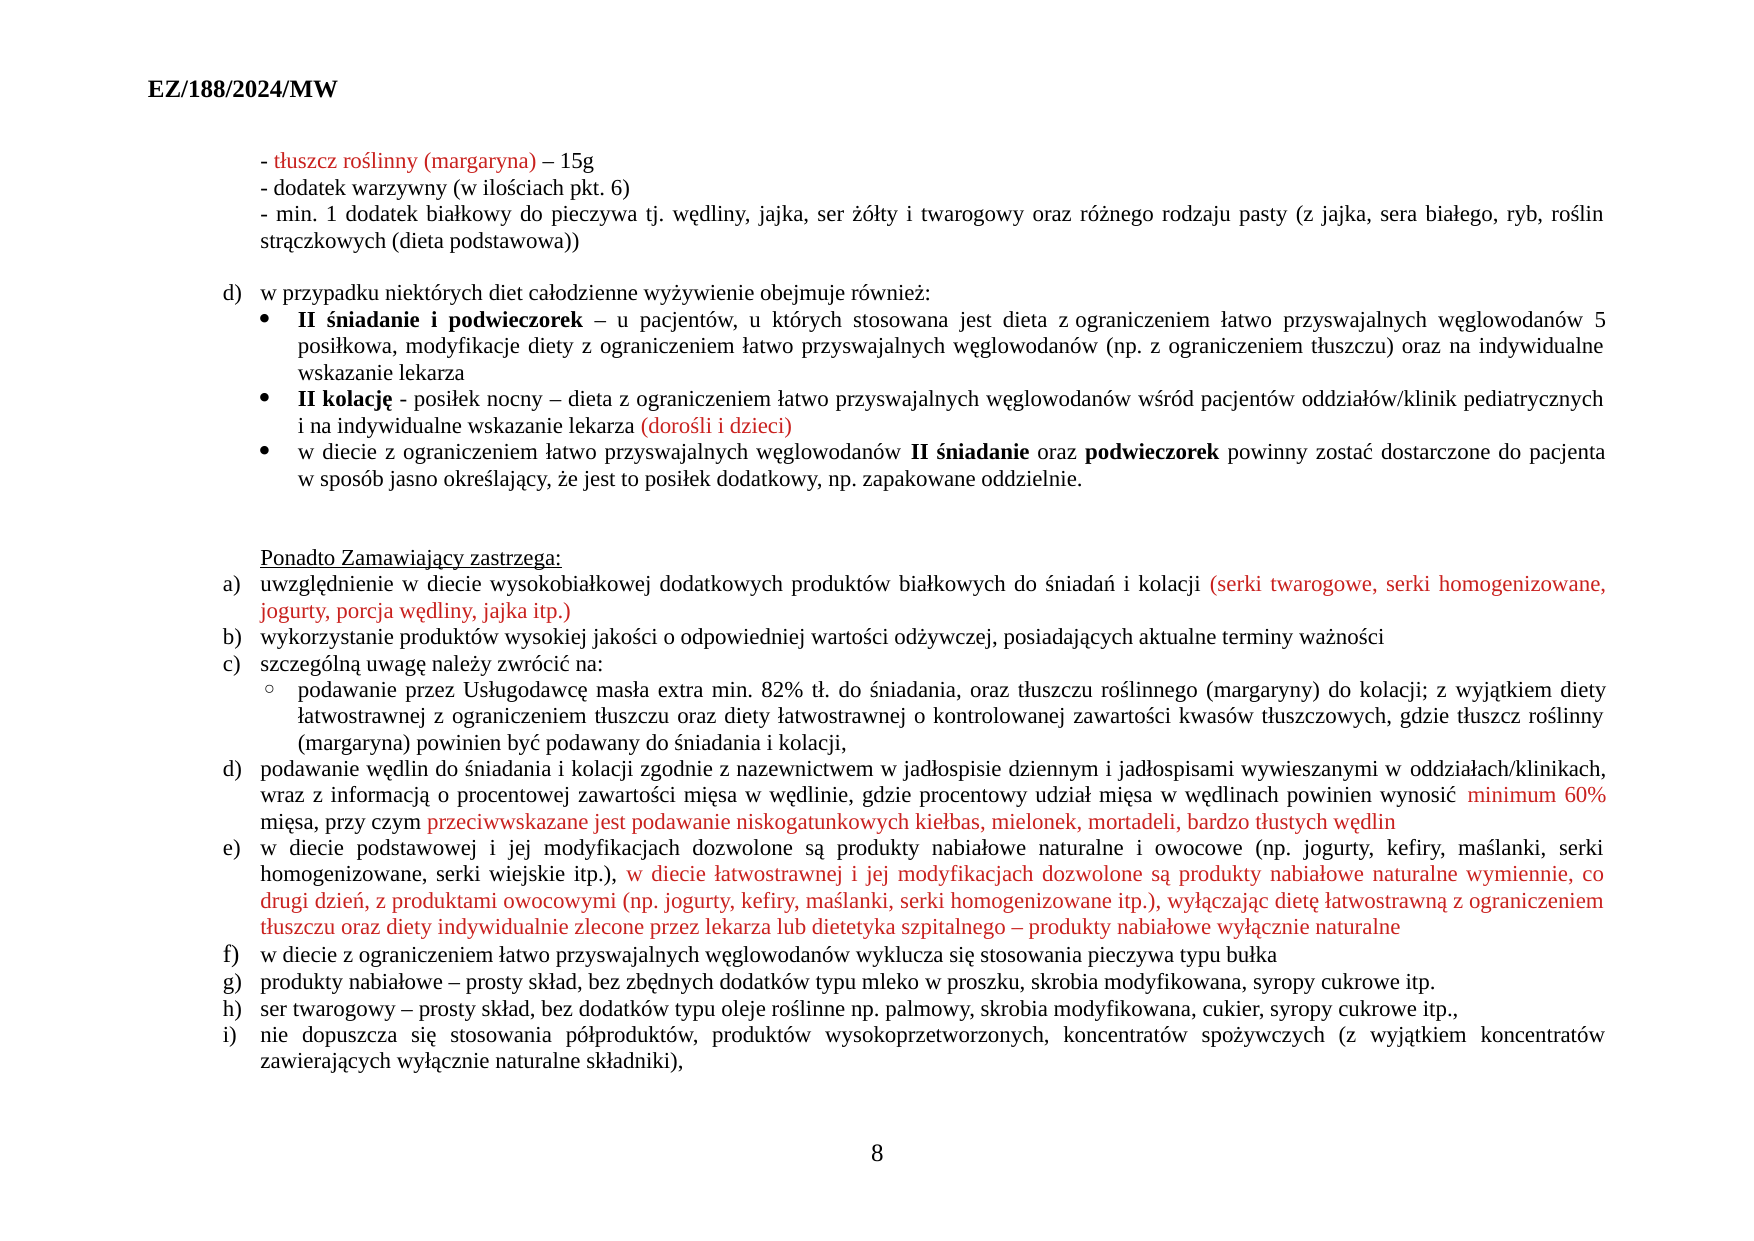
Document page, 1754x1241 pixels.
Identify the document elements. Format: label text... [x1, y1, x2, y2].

list szczególną uwagę należy zwrócić na: [223, 649, 1606, 676]
list nie dopuszcza się stosowania półproduktów, produktów wysokoprzetworzonych, koncentratów spożywczych (z wyjątkiem koncentratów zawierających wyłącznie naturalne składniki), [223, 1021, 1606, 1074]
list w diecie z ograniczeniem łatwo przyswajalnych węglowodanów II śniadanie oraz podwieczorek powinny zostać dostarczone do pacjenta w sposób jasno określający, że jest to posiłek dodatkowy, np. zapakowane oddzielnie. [260, 438, 1606, 491]
list uwzględnienie w diecie wysokobiałkowej dodatkowych produktów białkowych do śniadań i kolacji (serki twarogowe, serki homogenizowane, jogurty, porcja wędliny, jajka itp.) [223, 571, 1606, 623]
list wykorzystanie produktów wysokiej jakości o odpowiedniej wartości odżywczej, posiadających aktualne terminy ważności [223, 623, 1606, 649]
list podawanie wędlin do śniadania i kolacji zgodnie z nazewnictwem w jadłospisie dziennym i jadłospisami wywieszanymi w oddziałach/klinikach, wraz z informacją o procentowej zawartości mięsa w wędlinie, gdzie procentowy udział mięsa w wędlinach powinien wynosić minimum 60% mięsa, przy czym przeciwwskazane jest podawanie niskogatunkowych kiełbas, mielonek, mortadeli, bardzo tłustych wędlin [223, 755, 1606, 834]
list podawanie przez Usługodawcę masła extra min. 82% tł. do śniadania, oraz tłuszczu roślinnego (margaryny) do kolacji; z wyjątkiem diety łatwostrawnej z ograniczeniem tłuszczu oraz diety łatwostrawnej o kontrolowanej zawartości kwasów tłuszczowych, gdzie tłuszcz roślinny (margaryna) powinien być podawany do śniadania i kolacji, [260, 676, 1606, 755]
text - tłuszcz roślinny (margaryna) – 15g [260, 148, 1606, 174]
text - min. 1 dodatek białkowy do pieczywa tj. wędliny, jajka, ser żółty i twarogowy oraz różnego rodzaju pasty (z jajka, sera białego, ryb, roślin strączkowych (dieta podstawowa)) [260, 200, 1606, 253]
list w przypadku niektórych diet całodzienne wyżywienie obejmuje również: [223, 279, 1606, 306]
list II kolację - posiłek nocny – dieta z ograniczeniem łatwo przyswajalnych węglowodanów wśród pacjentów oddziałów/klinik pediatrycznych i na indywidualne wskazanie lekarza (dorośli i dzieci) [260, 385, 1606, 438]
list ser twarogowy – prosty skład, bez dodatków typu oleje roślinne np. palmowy, skrobia modyfikowana, cukier, syropy cukrowe itp., [223, 994, 1606, 1021]
list II śniadanie i podwieczorek – u pacjentów, u których stosowana jest dieta z ograniczeniem łatwo przyswajalnych węglowodanów 5 posiłkowa, modyfikacje diety z ograniczeniem łatwo przyswajalnych węglowodanów (np. z ograniczeniem tłuszczu) oraz na indywidualne wskazanie lekarza [260, 306, 1606, 385]
list produkty nabiałowe – prosty skład, bez zbędnych dodatków typu mleko w proszku, skrobia modyfikowana, syropy cukrowe itp. [223, 968, 1606, 994]
text - dodatek warzywny (w ilościach pkt. 6) [260, 174, 1606, 200]
text Ponadto Zamawiający zastrzega: [260, 544, 1606, 571]
list w diecie podstawowej i jej modyfikacjach dozwolone są produkty nabiałowe naturalne i owocowe (np. jogurty, kefiry, maślanki, serki homogenizowane, serki wiejskie itp.), w diecie łatwostrawnej i jej modyfikacjach dozwolone są produkty nabiałowe naturalne wymiennie, co drugi dzień, z produktami owocowymi (np. jogurty, kefiry, maślanki, serki homogenizowane itp.), wyłączając dietę łatwostrawną z ograniczeniem tłuszczu oraz diety indywidualnie zlecone przez lekarza lub dietetyka szpitalnego – produkty nabiałowe wyłącznie naturalne ￹ [223, 834, 1606, 939]
list w diecie z ograniczeniem łatwo przyswajalnych węglowodanów wyklucza się stosowania pieczywa typu bułka [223, 939, 1606, 968]
